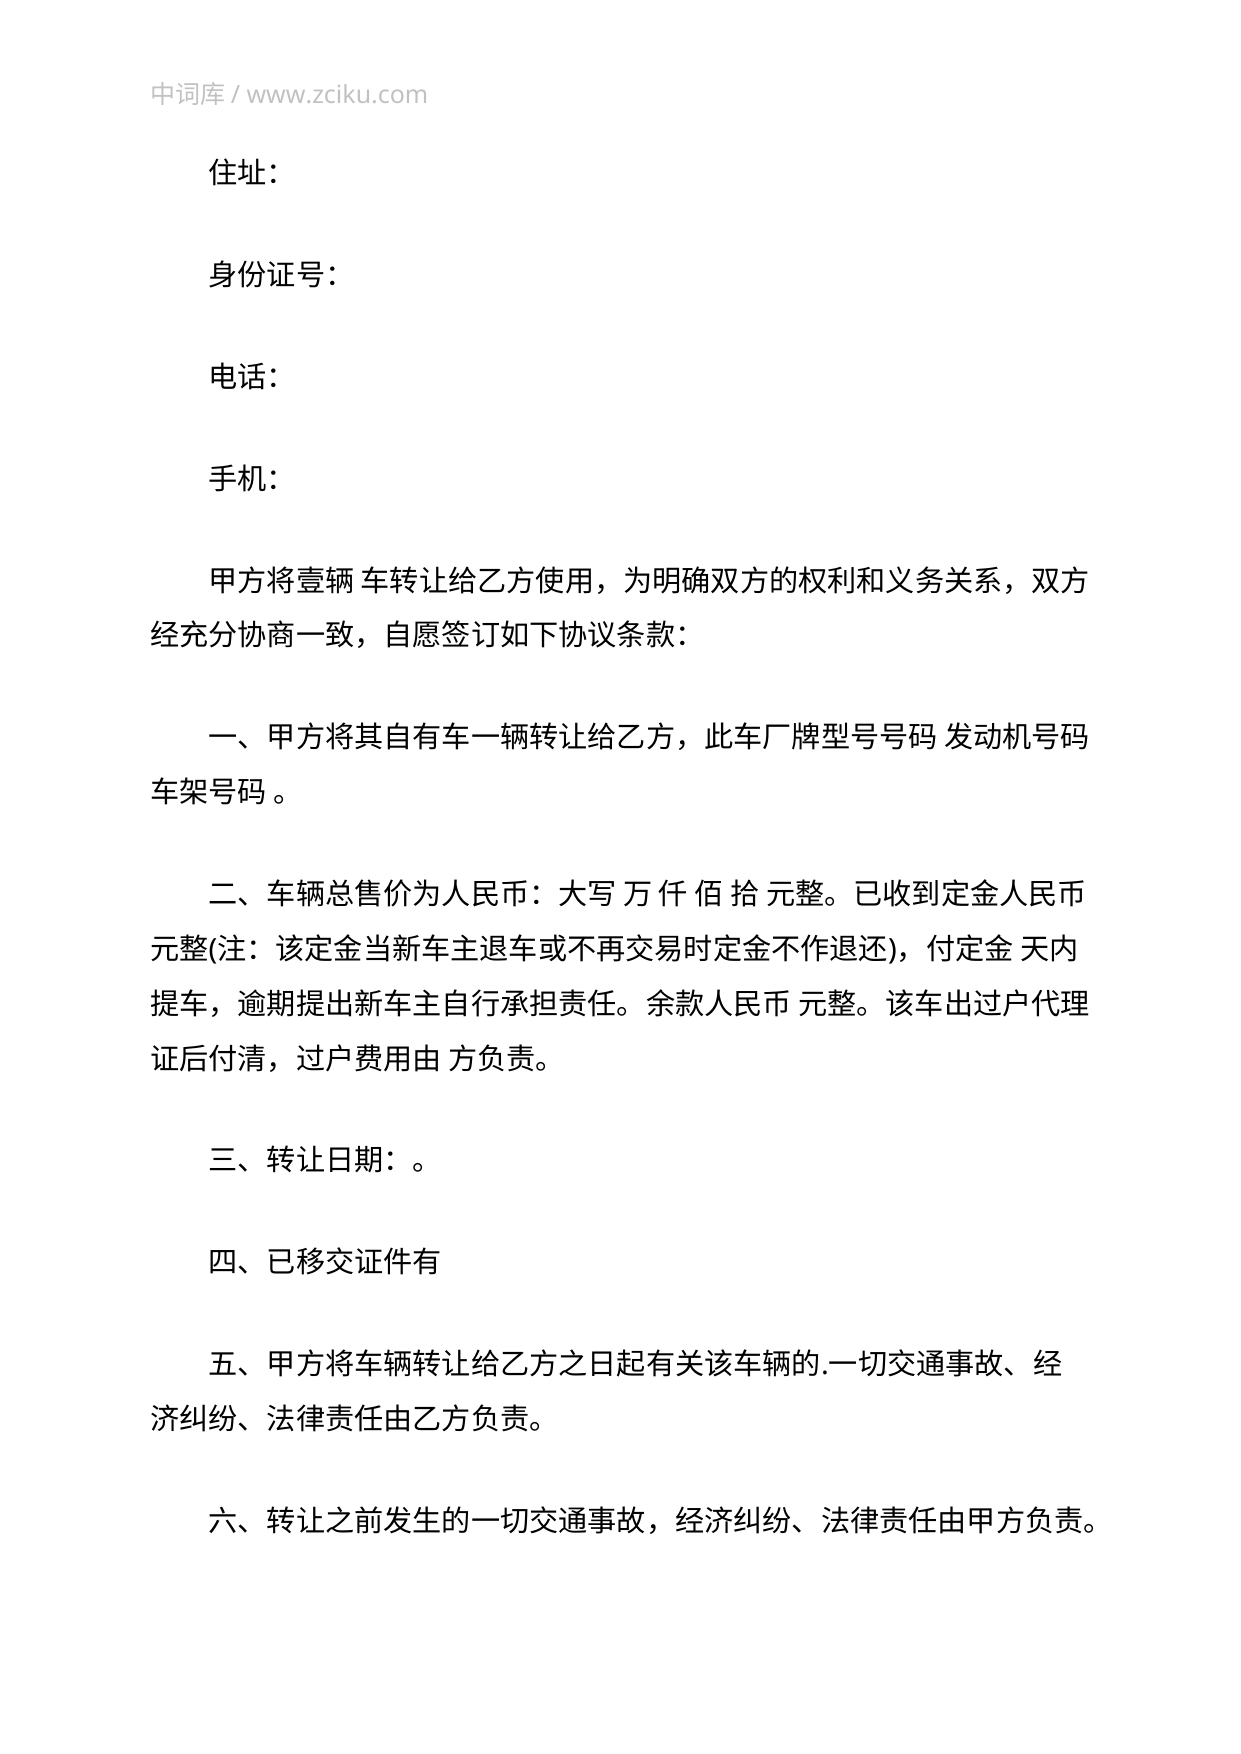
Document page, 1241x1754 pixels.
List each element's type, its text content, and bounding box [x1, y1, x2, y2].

text 甲方将壹辆 车转让给乙方使用，为明确双方的权利和义务关系，双方经充分协商一致，自愿签订如下协议条款： [150, 557, 1090, 654]
text 五、甲方将车辆转让给乙方之日起有关该车辆的.一切交通事故、经济纠纷、法律责任由乙方负责。 [150, 1341, 1090, 1438]
text 六、转让之前发生的一切交通事故，经济纠纷、法律责任由甲方负责。 [150, 1497, 1090, 1539]
text 一、甲方将其自有车一辆转让给乙方，此车厂牌型号号码 发动机号码 车架号码 。 [150, 714, 1090, 811]
text 二、车辆总售价为人民币：大写 万 仟 佰 拾 元整。已收到定金人民币元整(注：该定金当新车主退车或不再交易时定金不作退还)，付定金 天内提车，逾期提出新车主自行承担责任。余款人民币 元整。该车出过户代理证后付清，过户费用由 方负责。 [150, 870, 1090, 1077]
text 电话： [150, 353, 1090, 396]
text 四、已移交证件有 [150, 1239, 1090, 1281]
text 手机： [150, 455, 1090, 498]
text 身份证号： [150, 252, 1090, 294]
text 三、转让日期：。 [150, 1137, 1090, 1179]
text 住址： [150, 150, 1090, 192]
